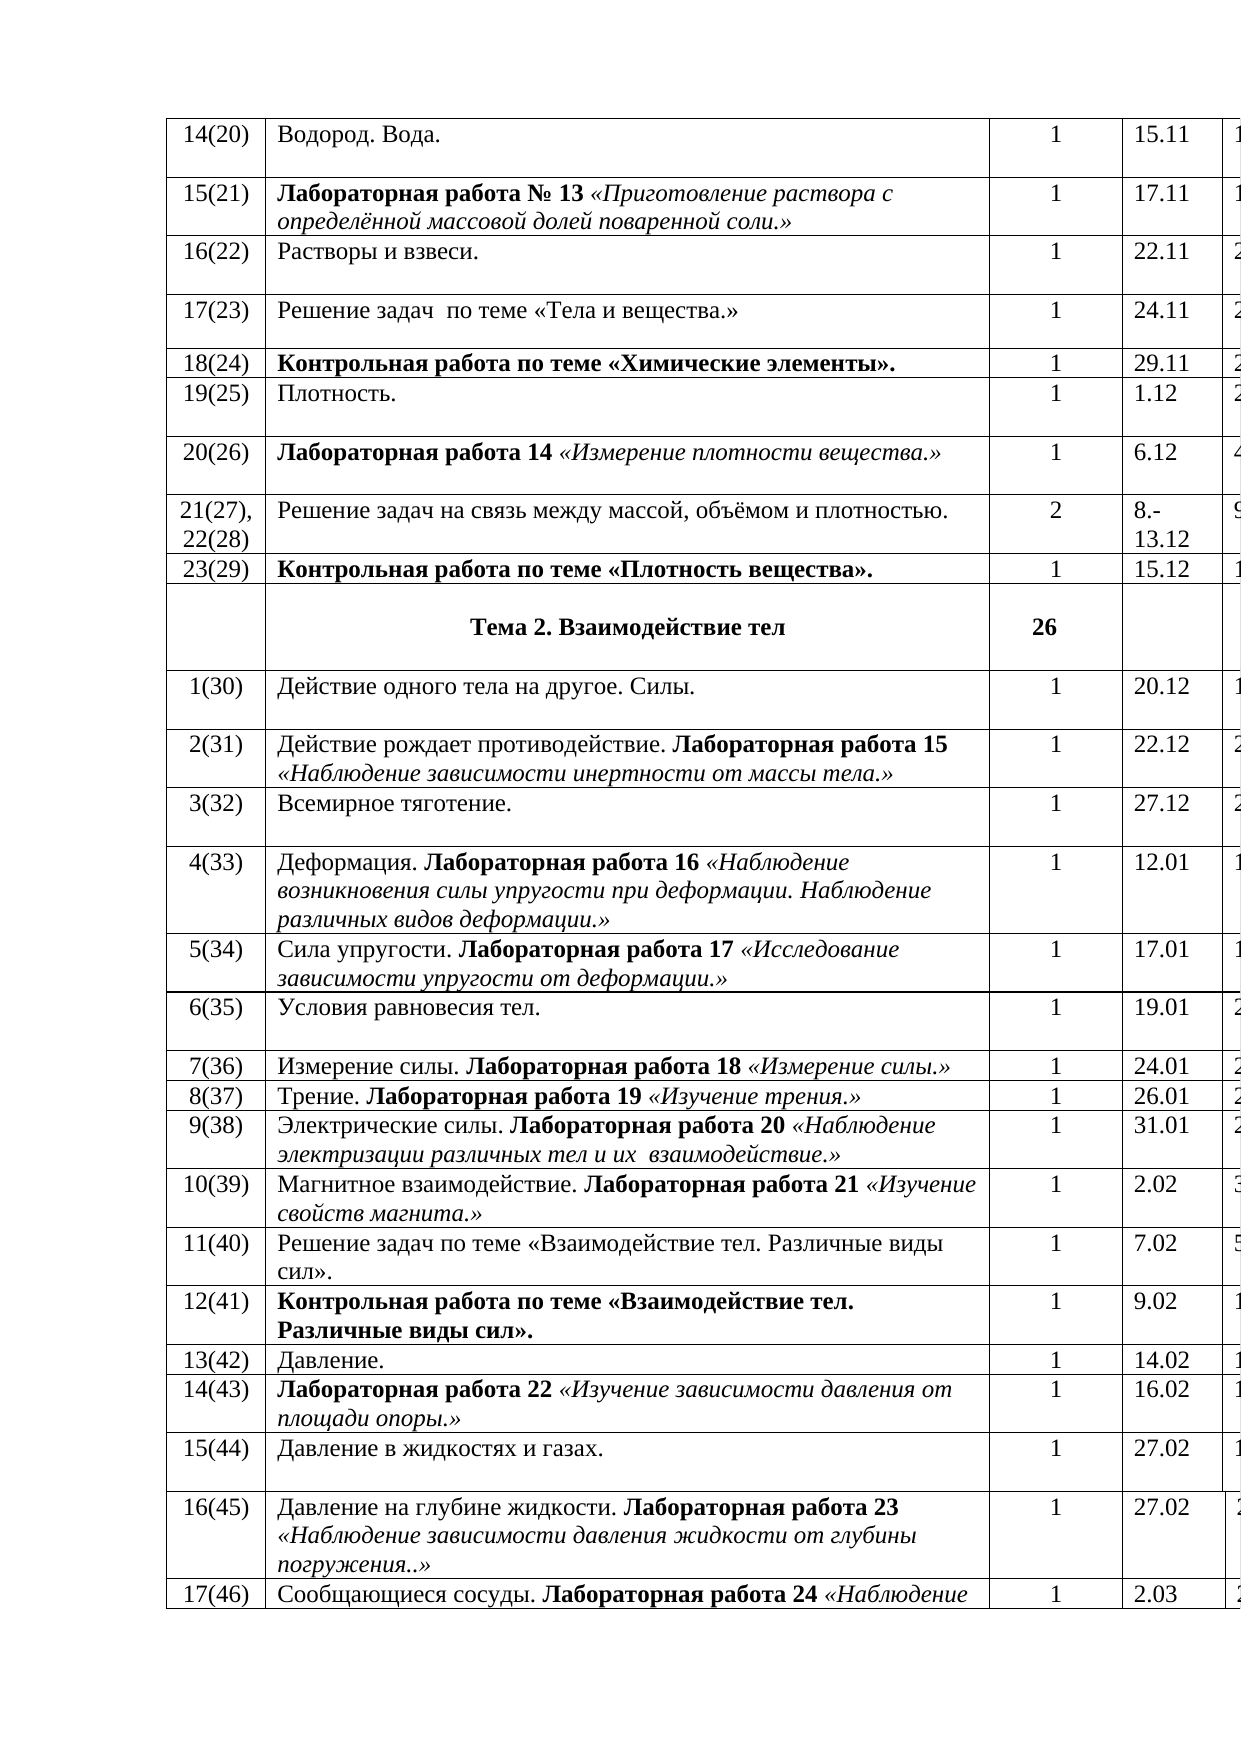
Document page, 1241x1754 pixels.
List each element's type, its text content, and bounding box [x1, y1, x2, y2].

table_cell 14(43) [167, 1375, 265, 1432]
table_cell 14.02 [1123, 1345, 1222, 1373]
table_cell 31.01 [1123, 1111, 1222, 1168]
table_cell 2(31) [167, 730, 265, 787]
table_cell Электрические силы. Лабораторная работа 20 «Наблюдение электризации различных тел и их взаимодействие.» [266, 1111, 989, 1168]
table_cell 23(29) [167, 554, 265, 583]
table_cell 29.01 [1223, 1111, 1240, 1168]
table_cell 22.12 [1123, 730, 1222, 787]
table_cell 1 [990, 993, 1122, 1050]
table_cell 19.02 [1223, 1433, 1240, 1491]
table_cell 1 [990, 1111, 1122, 1168]
table_cell Решение задач по теме «Тела и вещества.» [266, 295, 989, 347]
table_cell Трение. Лабораторная работа 19 «Изучение трения.» [266, 1081, 989, 1109]
table_cell 19(25) [167, 378, 265, 436]
table_cell 1 [990, 1492, 1122, 1578]
table_cell 29.11 [1123, 349, 1222, 377]
table_cell 20(26) [167, 437, 265, 494]
table_cell 17.01 [1123, 934, 1222, 991]
table_cell 8.-13.12 [1123, 495, 1222, 553]
table_cell 20.12 [1123, 671, 1222, 728]
table_cell 27.12 [1123, 788, 1222, 846]
table_cell Лабораторная работа № 13 «Приготовление раствора с определённой массовой долей поваренной соли.» [266, 178, 989, 235]
table_cell 1 [990, 554, 1122, 583]
table_cell 27.02 [1123, 1433, 1222, 1491]
table_cell [167, 584, 265, 670]
table_cell 1 [990, 1375, 1122, 1432]
table_cell 1 [990, 671, 1122, 728]
table_cell 1 [990, 349, 1122, 377]
table_cell 22.01 [1223, 1051, 1240, 1080]
table_cell 4.12 [1223, 437, 1240, 494]
table_cell 25.12 [1223, 788, 1240, 846]
table_cell 18.11 [1223, 178, 1240, 235]
table_cell Сила упругости. Лабораторная работа 17 «Исследование зависимости упругости от деформации.» [266, 934, 989, 991]
table_cell 1 [990, 178, 1122, 235]
table_cell 17(46) [167, 1579, 265, 1608]
table_cell 1 [990, 236, 1122, 294]
table_cell Контрольная работа по теме «Плотность вещества». [266, 554, 989, 583]
table_cell 16(45) [167, 1492, 265, 1578]
table_cell 24.11 [1123, 295, 1222, 347]
table_cell 1 [990, 437, 1122, 494]
table_cell 7(36) [167, 1051, 265, 1080]
table_cell 15(21) [167, 178, 265, 235]
table_cell [1223, 584, 1240, 670]
table_cell 1 [990, 1579, 1122, 1608]
table_cell 27.11 [1223, 349, 1240, 377]
table_cell 1 [990, 1051, 1122, 1080]
table_cell 5.02 [1223, 1228, 1240, 1285]
table_cell 1(30) [167, 671, 265, 728]
table_cell 10(39) [167, 1169, 265, 1227]
table_cell Решение задач на связь между массой, объёмом и плотностью. [266, 495, 989, 553]
table_cell 20.01 [1223, 993, 1240, 1050]
table_cell 24.01 [1123, 1051, 1222, 1080]
table_cell 12.02 [1223, 1345, 1240, 1373]
table_cell Магнитное взаимодействие. Лабораторная работа 21 «Изучение свойств магнита.» [266, 1169, 989, 1227]
table_cell Действие одного тела на другое. Силы. [266, 671, 989, 728]
table_cell 8(37) [167, 1081, 265, 1109]
table_cell 1 [990, 1169, 1122, 1227]
table_cell Всемирное тяготение. [266, 788, 989, 846]
table_cell 1 [990, 1081, 1122, 1109]
table_cell 16(22) [167, 236, 265, 294]
table_cell 13.01 [1223, 847, 1240, 933]
table_cell Давление на глубине жидкости. Лабораторная работа 23 «Наблюдение зависимости давления жидкости от глубины погружения..» [266, 1492, 989, 1578]
table_cell 1 [990, 1345, 1122, 1373]
table_cell 3(32) [167, 788, 265, 846]
table_cell 11(40) [167, 1228, 265, 1285]
table_cell 22.11 [1123, 236, 1222, 294]
table_cell [1123, 584, 1222, 670]
table_cell Тема 2. Взаимодействие тел [266, 584, 989, 670]
table_cell Водород. Вода. [266, 119, 989, 177]
table_cell 1 [990, 1228, 1122, 1285]
table_cell 25.11 [1223, 295, 1240, 347]
table_cell 1 [990, 934, 1122, 991]
table_cell 19.01 [1123, 993, 1222, 1050]
table_cell 23.12 [1223, 730, 1240, 787]
table_cell 26 [990, 584, 1122, 670]
table_cell 5(34) [167, 934, 265, 991]
table_cell 17(23) [167, 295, 265, 347]
table_cell 14(20) [167, 119, 265, 177]
table_cell 24.02 [1226, 1492, 1240, 1578]
table_cell 15.01 [1223, 934, 1240, 991]
table_cell 4(33) [167, 847, 265, 933]
table_cell 21(27), 22(28) [167, 495, 265, 553]
table_cell Решение задач по теме «Взаимодействие тел. Различные виды сил». [266, 1228, 989, 1285]
table_cell 2 [990, 495, 1122, 553]
table_cell 15.12 [1123, 554, 1222, 583]
table_cell 15(44) [167, 1433, 265, 1491]
table_cell 12.01 [1123, 847, 1222, 933]
table_cell 6(35) [167, 993, 265, 1050]
table_cell 17.11 [1123, 178, 1222, 235]
table_cell 17.02 [1223, 1375, 1240, 1432]
table_cell 18.12 [1223, 671, 1240, 728]
table_cell 13(42) [167, 1345, 265, 1373]
table_cell 12(41) [167, 1286, 265, 1344]
table_cell Деформация. Лабораторная работа 16 «Наблюдение возникновения силы упругости при деформации. Наблюдение различных видов деформации.» [266, 847, 989, 933]
table_cell 9(38) [167, 1111, 265, 1168]
table_cell 26.01 [1123, 1081, 1222, 1109]
table_cell 16.02 [1123, 1375, 1222, 1432]
table_cell Измерение силы. Лабораторная работа 18 «Измерение силы.» [266, 1051, 989, 1080]
table_cell 1 [990, 730, 1122, 787]
table_cell Контрольная работа по теме «Химические элементы». [266, 349, 989, 377]
table_cell 1 [990, 1433, 1122, 1491]
table_cell 10.02 [1223, 1286, 1240, 1344]
table_cell 18(24) [167, 349, 265, 377]
table_cell 9-11.12 [1223, 495, 1240, 553]
table_cell Лабораторная работа 14 «Измерение плотности вещества.» [266, 437, 989, 494]
table_cell Условия равновесия тел. [266, 993, 989, 1050]
table_cell Контрольная работа по теме «Взаимодействие тел. Различные виды сил». [266, 1286, 989, 1344]
table_cell Действие рождает противодействие. Лабораторная работа 15 «Наблюдение зависимости инертности от массы тела.» [266, 730, 989, 787]
table_cell Лабораторная работа 22 «Изучение зависимости давления от площади опоры.» [266, 1375, 989, 1432]
table_cell 27.01 [1223, 1081, 1240, 1109]
table_cell 1 [990, 847, 1122, 933]
table_cell Растворы и взвеси. [266, 236, 989, 294]
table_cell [266, 1579, 989, 1608]
table_cell 6.12 [1123, 437, 1222, 494]
table_cell 1 [990, 295, 1122, 347]
table_cell 27.02 [1123, 1492, 1225, 1578]
table_cell 2.12 [1223, 378, 1240, 436]
table_cell 20.11 [1223, 236, 1240, 294]
table_cell Давление в жидкостях и газах. [266, 1433, 989, 1491]
table_cell 15.11 [1123, 119, 1222, 177]
table_cell 1 [990, 1286, 1122, 1344]
table_cell 9.02 [1123, 1286, 1222, 1344]
table_cell 3.02 [1223, 1169, 1240, 1227]
table_cell 26.02 [1226, 1579, 1240, 1608]
table_cell 1 [990, 788, 1122, 846]
table_cell Плотность. [266, 378, 989, 436]
table_cell Давление. [266, 1345, 989, 1373]
table_cell 7.02 [1123, 1228, 1222, 1285]
table_cell 1 [990, 119, 1122, 177]
table_cell 1 [990, 378, 1122, 436]
table_cell 16.12 [1223, 554, 1240, 583]
table_cell 13.11 [1223, 119, 1240, 177]
table_cell 1.12 [1123, 378, 1222, 436]
table_cell 2.02 [1123, 1169, 1222, 1227]
table_cell 2.03 [1123, 1579, 1225, 1608]
